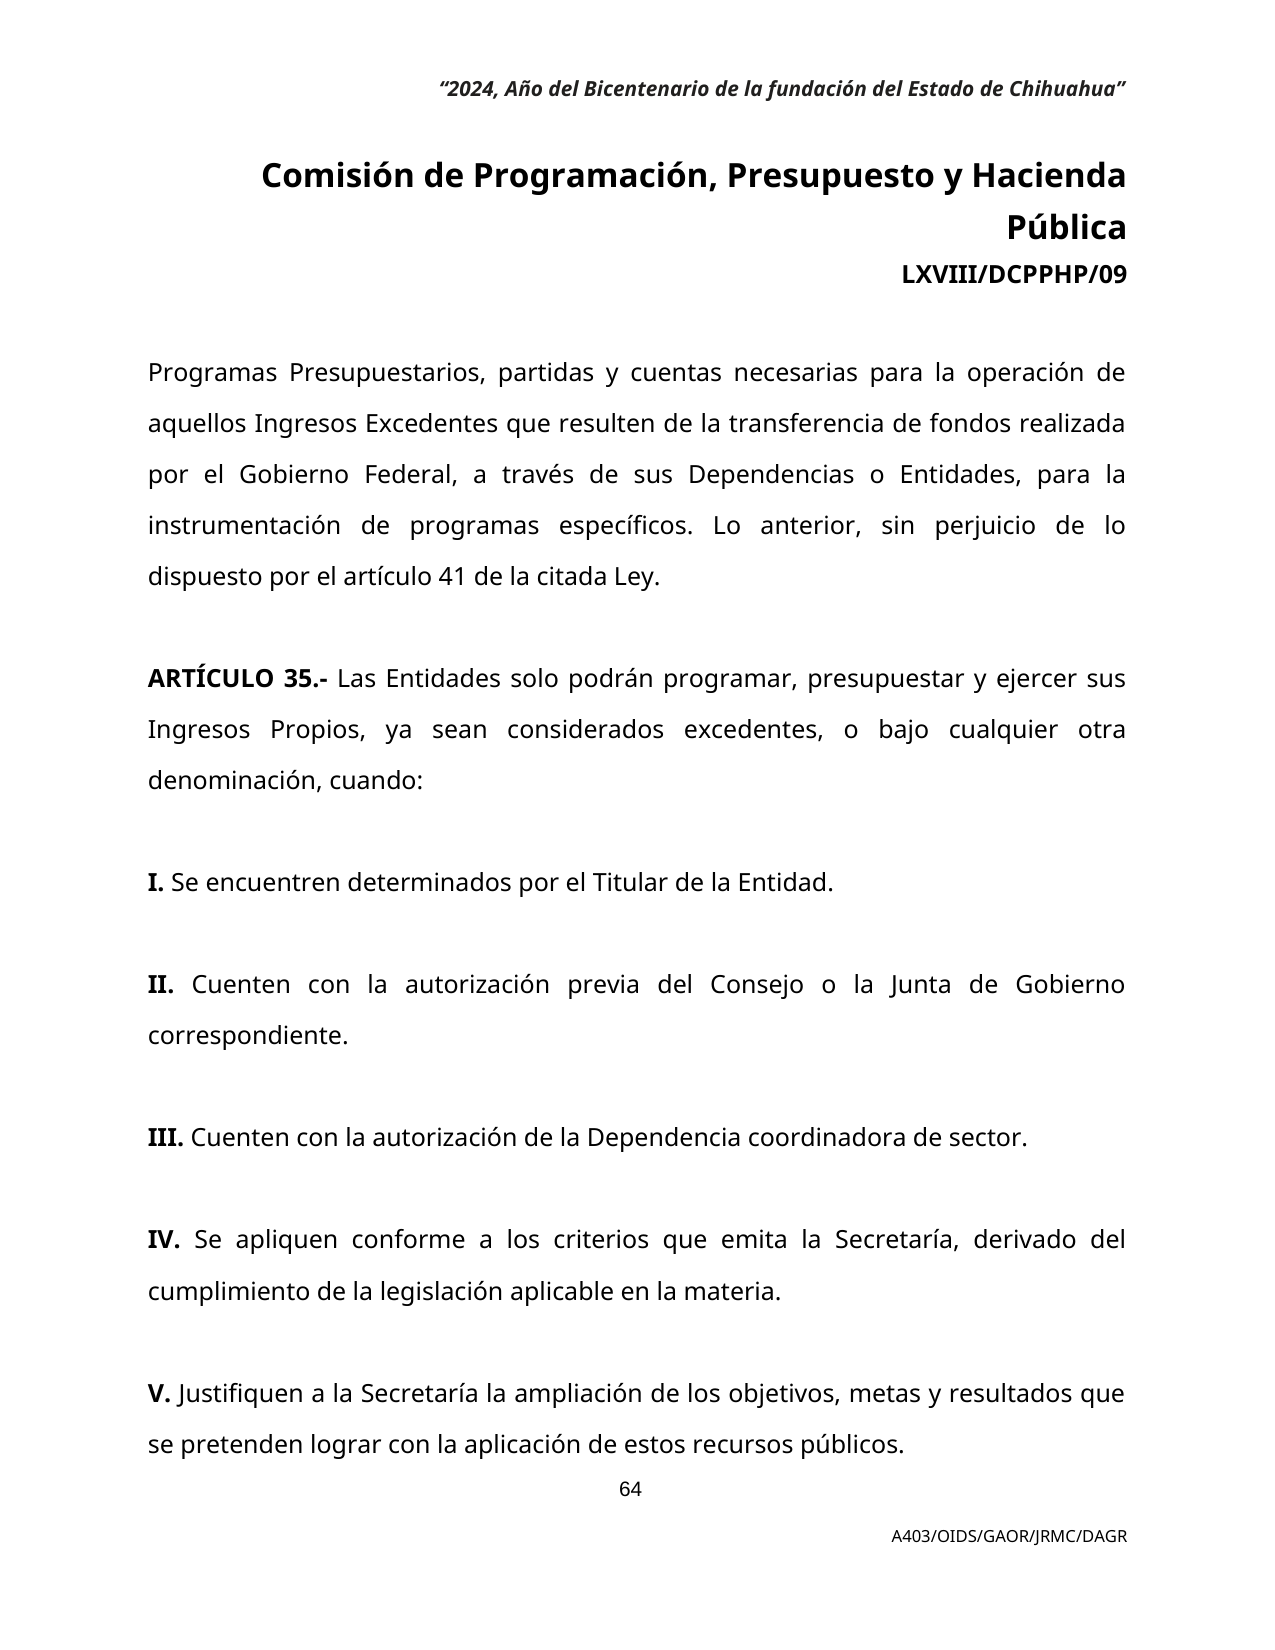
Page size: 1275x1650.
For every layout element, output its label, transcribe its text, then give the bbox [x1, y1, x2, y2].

text ARTÍCULO 35.- Las Entidades solo podrán programar, presupuestar y ejercer sus Ingresos Propios, ya sean considerados excedentes, o bajo cualquier otra denominación, cuando: [148, 661, 1127, 797]
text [148, 354, 1127, 593]
text II. Cuenten con la autorización previa del Consejo o la Junta de Gobierno correspondiente. [148, 967, 1127, 1052]
text I. Se encuentren determinados por el Titular de la Entidad. [148, 865, 1127, 899]
text V. Justifiquen a la Secretaría la ampliación de los objetivos, metas y resultados que se pretenden lograr con la aplicación de estos recursos públicos. [148, 1375, 1127, 1460]
text IV. Se apliquen conforme a los criterios que emita la Secretaría, derivado del cumplimiento de la legislación aplicable en la materia. [148, 1222, 1127, 1307]
text III. Cuenten con la autorización de la Dependencia coordinadora de sector. [148, 1120, 1127, 1154]
